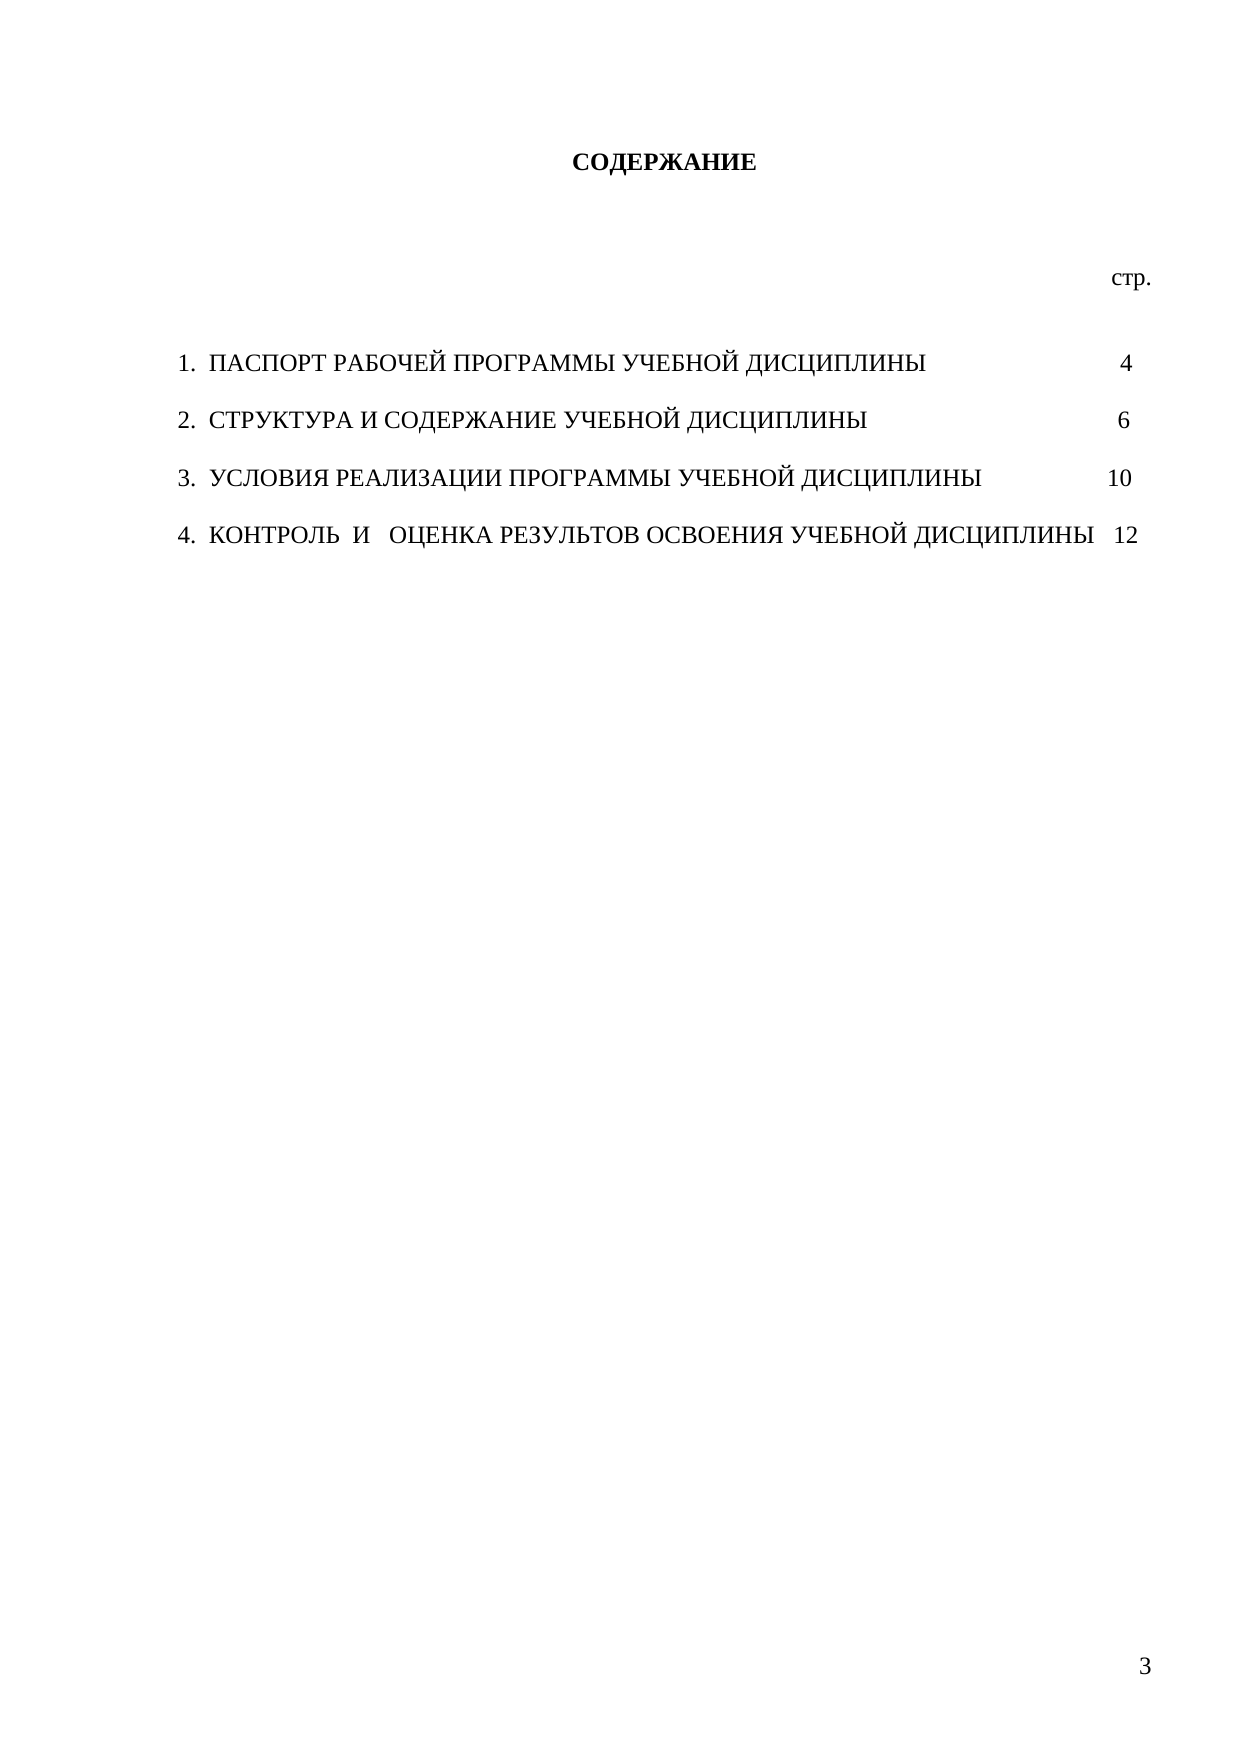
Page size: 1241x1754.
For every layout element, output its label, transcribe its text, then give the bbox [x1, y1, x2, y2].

text стр. [177, 262, 1152, 291]
text 3. УСЛОВИЯ РЕАЛИЗАЦИИ ПРОГРАММЫ УЧЕБНОЙ ДИСЦИПЛИНЫ 10 [177, 463, 1152, 492]
text 1. ПАСПОРТ РАБОЧЕЙ ПРОГРАММЫ УЧЕБНОЙ ДИСЦИПЛИНЫ 4 [177, 348, 1152, 377]
text СОДЕРЖАНИЕ [177, 147, 1152, 176]
text 2. СТРУКТУРА И СОДЕРЖАНИЕ УЧЕБНОЙ ДИСЦИПЛИНЫ 6 [177, 406, 1152, 434]
text 4. КОНТРОЛЬ И ОЦЕНКА РЕЗУЛЬТОВ ОСВОЕНИЯ УЧЕБНОЙ ДИСЦИПЛИНЫ 12 [177, 521, 1152, 549]
